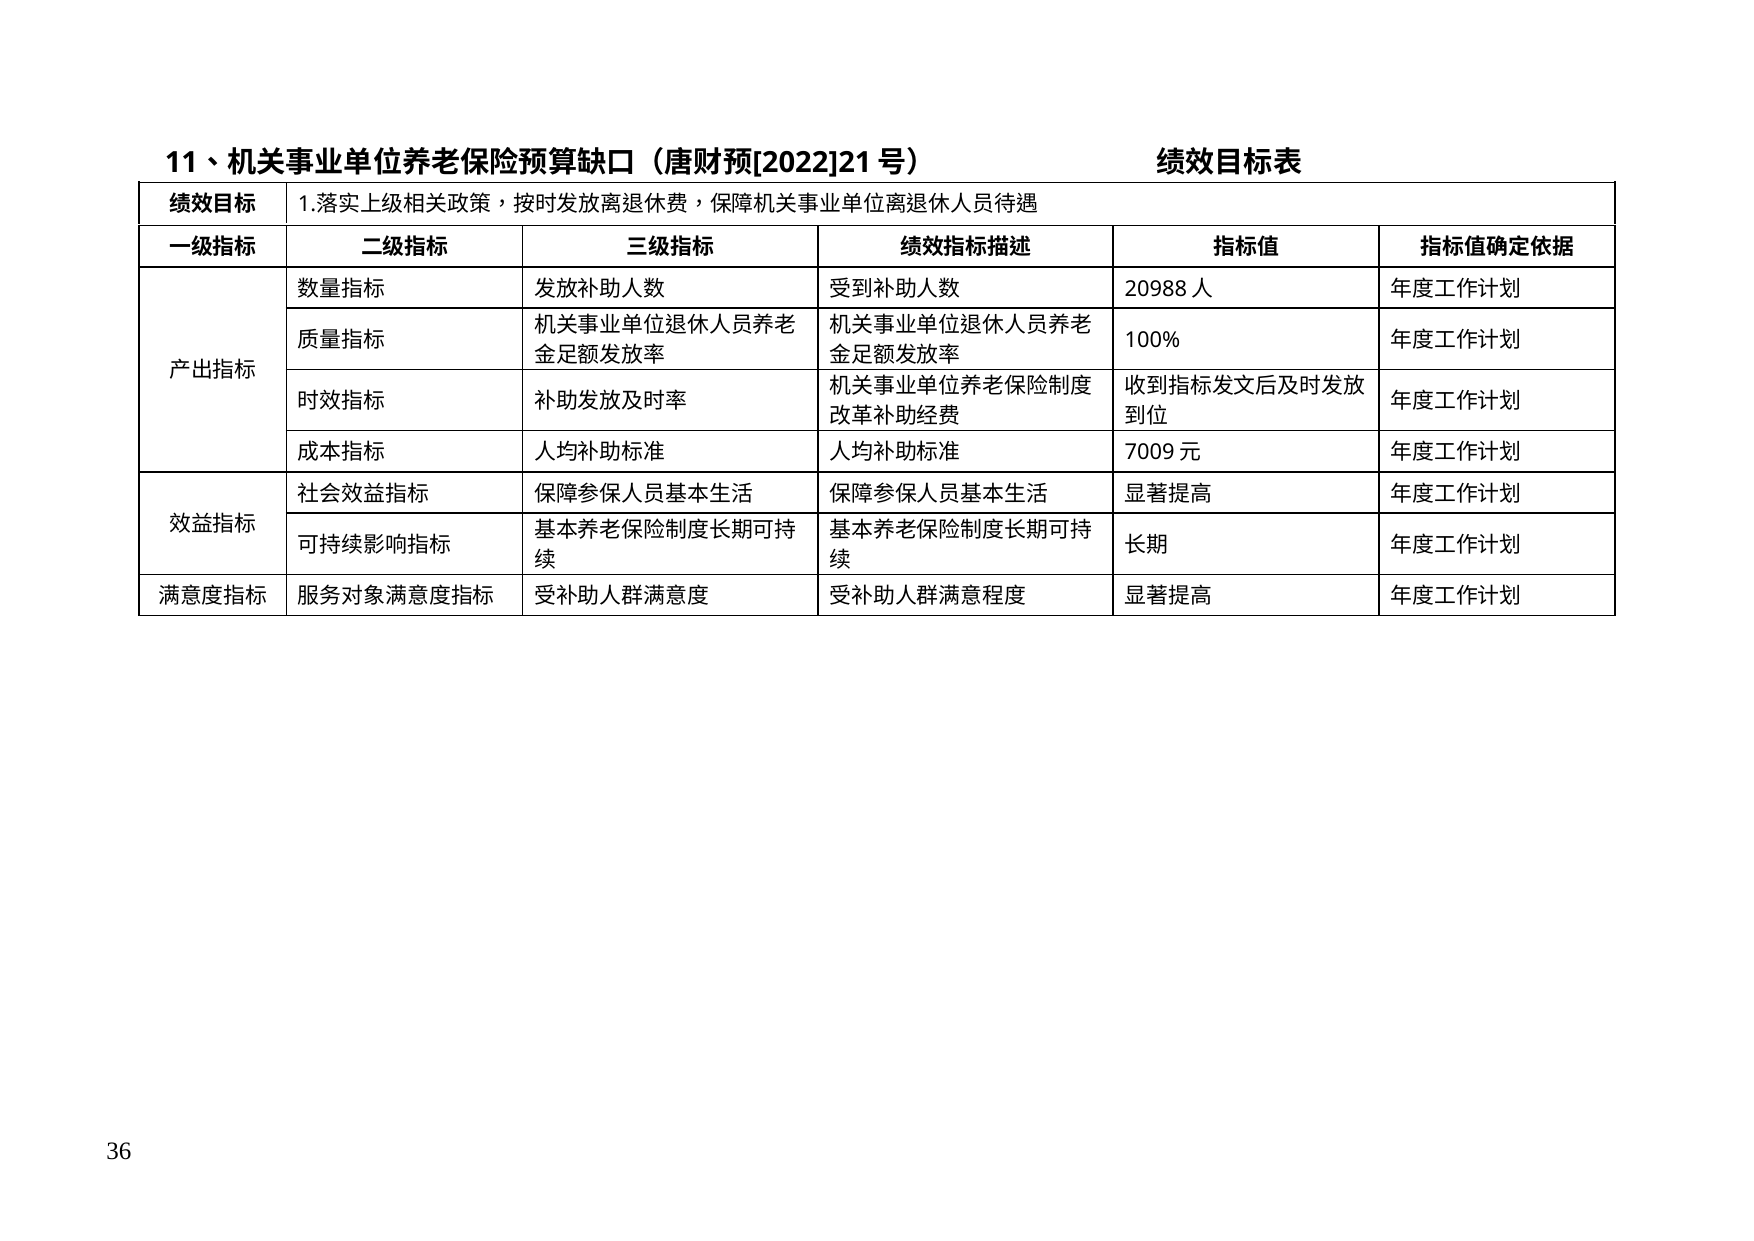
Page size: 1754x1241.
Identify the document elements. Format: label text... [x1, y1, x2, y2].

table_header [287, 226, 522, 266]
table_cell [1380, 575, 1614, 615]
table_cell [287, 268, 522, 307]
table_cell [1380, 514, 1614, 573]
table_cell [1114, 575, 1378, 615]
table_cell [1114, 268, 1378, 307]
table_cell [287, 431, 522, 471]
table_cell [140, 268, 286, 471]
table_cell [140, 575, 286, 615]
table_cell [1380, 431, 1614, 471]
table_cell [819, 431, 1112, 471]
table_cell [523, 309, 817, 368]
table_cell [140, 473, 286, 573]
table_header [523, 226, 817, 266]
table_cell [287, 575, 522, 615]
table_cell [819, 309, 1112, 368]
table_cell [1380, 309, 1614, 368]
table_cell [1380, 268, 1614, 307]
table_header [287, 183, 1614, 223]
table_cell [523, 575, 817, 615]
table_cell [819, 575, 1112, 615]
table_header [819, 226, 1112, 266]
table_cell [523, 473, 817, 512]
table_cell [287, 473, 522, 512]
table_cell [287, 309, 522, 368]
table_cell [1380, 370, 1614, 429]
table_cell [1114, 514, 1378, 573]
text 11、机关事业单位养老保险预算缺口（唐财预[2022]21号） 绩效目标表 [106, 142, 1648, 181]
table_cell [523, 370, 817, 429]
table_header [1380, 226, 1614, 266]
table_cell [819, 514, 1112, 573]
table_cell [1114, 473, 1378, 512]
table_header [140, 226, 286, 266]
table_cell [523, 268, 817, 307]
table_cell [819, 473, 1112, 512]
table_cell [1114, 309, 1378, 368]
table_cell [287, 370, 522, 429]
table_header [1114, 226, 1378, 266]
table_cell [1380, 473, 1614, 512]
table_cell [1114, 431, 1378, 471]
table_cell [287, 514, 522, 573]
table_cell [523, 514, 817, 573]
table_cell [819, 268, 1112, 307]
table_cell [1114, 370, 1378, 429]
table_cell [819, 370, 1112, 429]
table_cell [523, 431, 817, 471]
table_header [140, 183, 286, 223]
